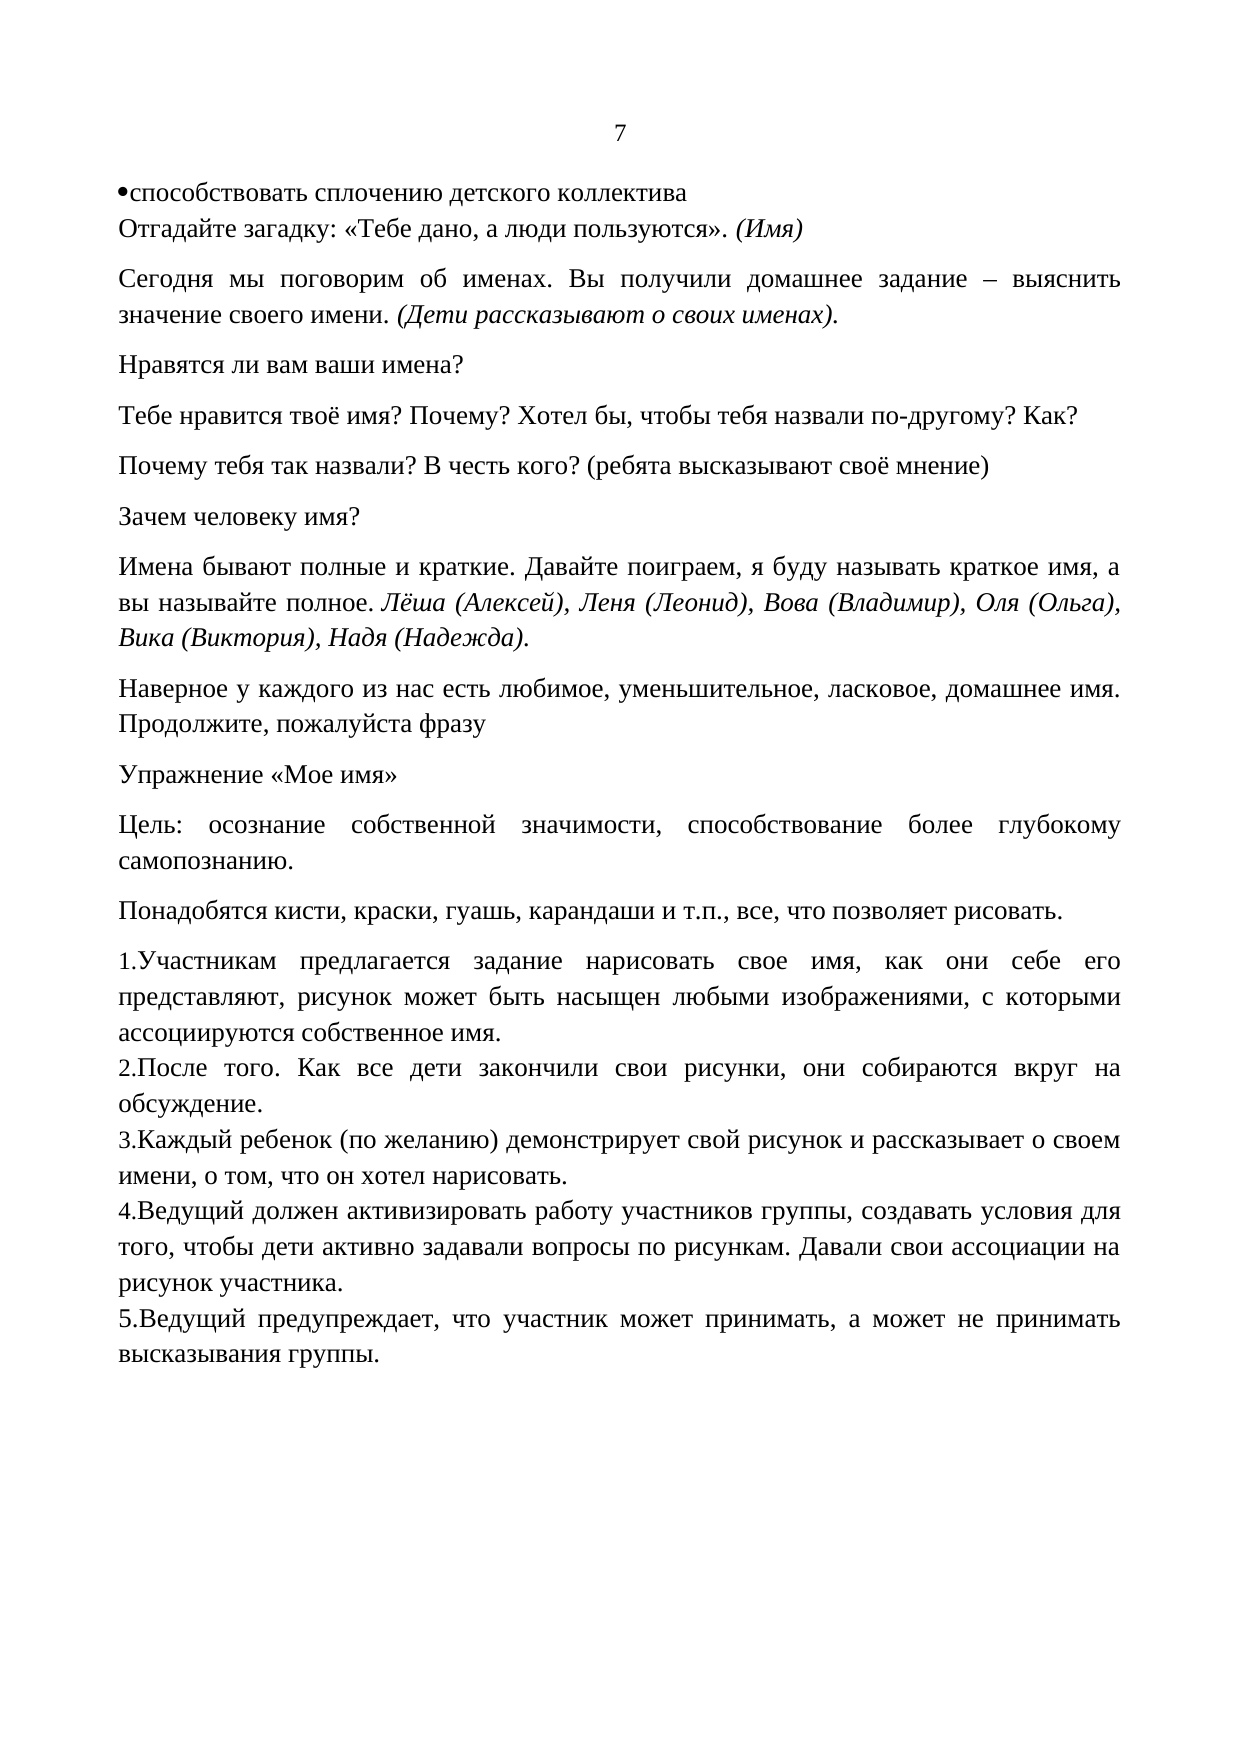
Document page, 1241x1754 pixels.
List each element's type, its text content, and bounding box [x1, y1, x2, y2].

text Имена бывают полные и краткие. Давайте поиграем, я буду называть краткое имя, а вы называйте полное. Лёша (Алексей), Леня (Леонид), Вова (Владимир), Оля (Ольга), Вика (Виктория), Надя (Надежда). [118, 550, 1122, 652]
text Отгадайте загадку: «Тебе дано, а люди пользуются». (Имя) [118, 212, 1122, 243]
text Цель: осознание собственной значимости, способствование более глубокому самопознанию. [118, 808, 1122, 875]
list способствовать сплочению детского коллектива [118, 176, 1122, 208]
list Ведущий предупреждает, что участник может принимать, а может не принимать высказывания группы. [118, 1302, 1122, 1368]
text Нравятся ли вам ваши имена? [118, 349, 1122, 380]
text Наверное у каждого из нас есть любимое, уменьшительное, ласковое, домашнее имя. Продолжите, пожалуйста фразу [118, 672, 1122, 738]
list После того. Как все дети закончили свои рисунки, они собираются вкруг на обсуждение. [118, 1052, 1122, 1118]
list Ведущий должен активизировать работу участников группы, создавать условия для того, чтобы дети активно задавали вопросы по рисункам. Давали свои ассоциации на рисунок участника. [118, 1194, 1122, 1297]
text Зачем человеку имя? [118, 499, 1122, 531]
text Сегодня мы поговорим об именах. Вы получили домашнее задание – выяснить значение своего имени. (Дети рассказывают о своих именах). [118, 263, 1122, 329]
text Почему тебя так назвали? В честь кого? (ребята высказывают своё мнение) [118, 449, 1122, 480]
list Участникам предлагается задание нарисовать свое имя, как они себе его представляют, рисунок может быть насыщен любыми изображениями, с которыми ассоциируются собственное имя. [118, 944, 1122, 1047]
text Тебе нравится твоё имя? Почему? Хотел бы, чтобы тебя назвали по-другому? Как? [118, 399, 1122, 430]
text Упражнение «Мое имя» [118, 758, 1122, 789]
text Понадобятся кисти, краски, гуашь, карандаши и т.п., все, что позволяет рисовать. [118, 894, 1122, 925]
list Каждый ребенок (по желанию) демонстрирует свой рисунок и рассказывает о своем имени, о том, что он хотел нарисовать. [118, 1123, 1122, 1190]
